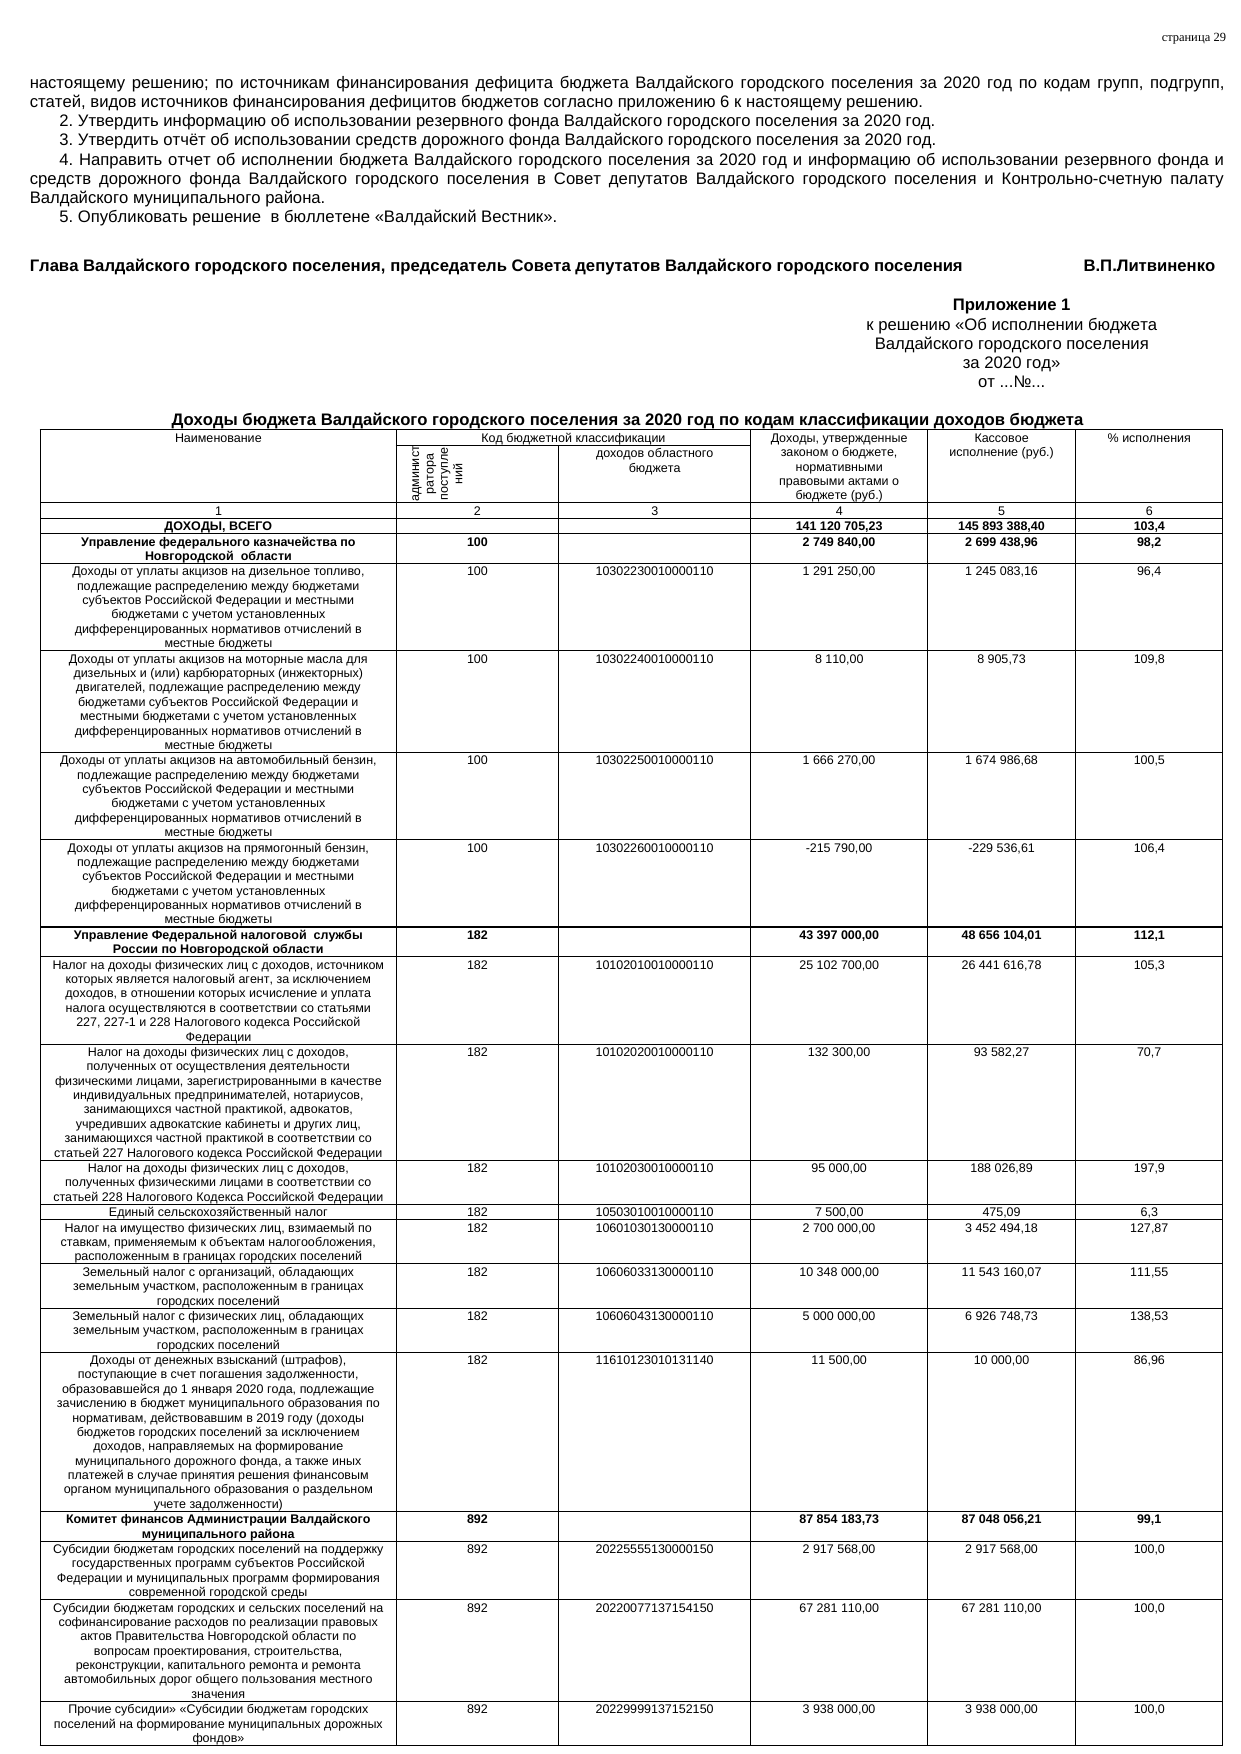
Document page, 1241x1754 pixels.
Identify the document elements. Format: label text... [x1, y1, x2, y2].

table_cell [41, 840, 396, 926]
text к решению «Об исполнении бюджета [797, 314, 1226, 333]
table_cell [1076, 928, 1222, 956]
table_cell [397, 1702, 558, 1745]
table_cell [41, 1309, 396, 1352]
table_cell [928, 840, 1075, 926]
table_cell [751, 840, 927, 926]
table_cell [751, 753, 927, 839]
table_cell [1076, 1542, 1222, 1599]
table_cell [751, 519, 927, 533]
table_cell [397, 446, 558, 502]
text 5. Опубликовать решение в бюллетене «Валдайский Вестник». [29, 207, 1226, 226]
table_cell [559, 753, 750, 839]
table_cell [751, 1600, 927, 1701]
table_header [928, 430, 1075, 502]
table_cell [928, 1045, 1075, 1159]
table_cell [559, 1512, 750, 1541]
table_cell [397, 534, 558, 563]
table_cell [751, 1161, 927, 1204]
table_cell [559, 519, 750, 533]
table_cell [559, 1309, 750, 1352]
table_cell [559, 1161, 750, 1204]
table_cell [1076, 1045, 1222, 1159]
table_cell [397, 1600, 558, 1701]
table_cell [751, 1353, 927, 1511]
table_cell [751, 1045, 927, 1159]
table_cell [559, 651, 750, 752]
text от ...№... [797, 372, 1226, 391]
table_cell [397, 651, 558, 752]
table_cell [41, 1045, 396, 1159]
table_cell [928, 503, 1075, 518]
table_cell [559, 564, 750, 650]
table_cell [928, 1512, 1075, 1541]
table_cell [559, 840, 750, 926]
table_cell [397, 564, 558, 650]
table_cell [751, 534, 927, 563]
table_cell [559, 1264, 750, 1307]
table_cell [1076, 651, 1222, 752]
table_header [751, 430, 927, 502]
text Приложение 1 [797, 295, 1226, 314]
text Валдайского городского поселения [797, 333, 1226, 353]
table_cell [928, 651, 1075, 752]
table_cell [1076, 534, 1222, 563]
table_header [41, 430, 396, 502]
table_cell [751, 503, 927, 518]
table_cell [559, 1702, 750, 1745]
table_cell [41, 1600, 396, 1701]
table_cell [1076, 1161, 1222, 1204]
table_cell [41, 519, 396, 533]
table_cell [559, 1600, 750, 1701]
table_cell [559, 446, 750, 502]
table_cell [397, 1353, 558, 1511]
text Глава Валдайского городского поселения, председатель Совета депутатов Валдайского городского поселения В.П.Литвиненко [29, 251, 1226, 276]
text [29, 73, 1226, 111]
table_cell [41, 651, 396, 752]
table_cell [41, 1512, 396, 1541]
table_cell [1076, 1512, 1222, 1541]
text 3. Утвердить отчёт об использовании средств дорожного фонда Валдайского городского поселения за 2020 год. [29, 130, 1226, 149]
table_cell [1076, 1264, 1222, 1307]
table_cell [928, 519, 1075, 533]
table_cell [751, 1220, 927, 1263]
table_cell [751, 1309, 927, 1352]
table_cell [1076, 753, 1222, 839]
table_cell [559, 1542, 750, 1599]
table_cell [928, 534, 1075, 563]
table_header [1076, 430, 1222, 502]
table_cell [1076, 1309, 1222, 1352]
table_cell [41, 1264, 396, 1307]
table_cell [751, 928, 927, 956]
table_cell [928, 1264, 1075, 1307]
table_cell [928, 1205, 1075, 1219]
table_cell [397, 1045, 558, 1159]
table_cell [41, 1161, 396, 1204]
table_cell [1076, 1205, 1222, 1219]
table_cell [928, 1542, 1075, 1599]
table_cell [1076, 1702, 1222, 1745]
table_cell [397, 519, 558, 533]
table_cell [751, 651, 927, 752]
text 2. Утвердить информацию об использовании резервного фонда Валдайского городского поселения за 2020 год. [29, 111, 1226, 130]
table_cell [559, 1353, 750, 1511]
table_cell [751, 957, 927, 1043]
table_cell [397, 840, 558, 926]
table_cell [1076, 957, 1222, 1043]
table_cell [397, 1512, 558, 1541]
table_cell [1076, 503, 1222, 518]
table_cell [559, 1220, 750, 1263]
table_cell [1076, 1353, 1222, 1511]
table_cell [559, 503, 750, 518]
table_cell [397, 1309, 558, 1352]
text Доходы бюджета Валдайского городского поселения за 2020 год по кодам классификации доходов бюджета [29, 410, 1226, 429]
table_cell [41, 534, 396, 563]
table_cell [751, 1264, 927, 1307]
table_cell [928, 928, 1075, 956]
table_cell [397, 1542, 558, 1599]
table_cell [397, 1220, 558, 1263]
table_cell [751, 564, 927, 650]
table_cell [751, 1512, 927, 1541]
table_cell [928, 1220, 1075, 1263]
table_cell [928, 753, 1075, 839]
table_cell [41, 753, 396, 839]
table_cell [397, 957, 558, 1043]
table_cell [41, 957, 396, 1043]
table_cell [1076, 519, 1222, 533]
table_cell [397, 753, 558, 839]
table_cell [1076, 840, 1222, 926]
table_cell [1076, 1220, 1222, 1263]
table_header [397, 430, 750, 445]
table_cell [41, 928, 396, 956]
text за 2020 год» [797, 353, 1226, 372]
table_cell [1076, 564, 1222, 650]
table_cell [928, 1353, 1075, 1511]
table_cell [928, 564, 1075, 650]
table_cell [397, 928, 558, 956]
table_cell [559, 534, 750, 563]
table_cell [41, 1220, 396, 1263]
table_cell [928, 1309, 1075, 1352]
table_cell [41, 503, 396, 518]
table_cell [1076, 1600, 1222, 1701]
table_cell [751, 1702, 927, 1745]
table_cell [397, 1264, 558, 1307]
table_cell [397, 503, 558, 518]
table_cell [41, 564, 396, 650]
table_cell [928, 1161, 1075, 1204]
text 4. Направить отчет об исполнении бюджета Валдайского городского поселения за 2020 год и информацию об использовании резервного фонда и средств дорожного фонда Валдайского городского поселения в Совет депутатов Валдайского городского поселения и Контрольно-счетную палату Валдайского муниципального района. [29, 149, 1226, 207]
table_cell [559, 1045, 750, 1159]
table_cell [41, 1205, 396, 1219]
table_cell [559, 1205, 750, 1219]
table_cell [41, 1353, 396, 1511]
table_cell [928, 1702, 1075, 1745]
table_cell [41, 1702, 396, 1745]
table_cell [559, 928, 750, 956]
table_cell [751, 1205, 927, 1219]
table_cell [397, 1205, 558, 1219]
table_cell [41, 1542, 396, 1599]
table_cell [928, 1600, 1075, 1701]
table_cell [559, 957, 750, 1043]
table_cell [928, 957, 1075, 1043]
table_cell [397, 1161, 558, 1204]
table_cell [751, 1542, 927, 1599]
